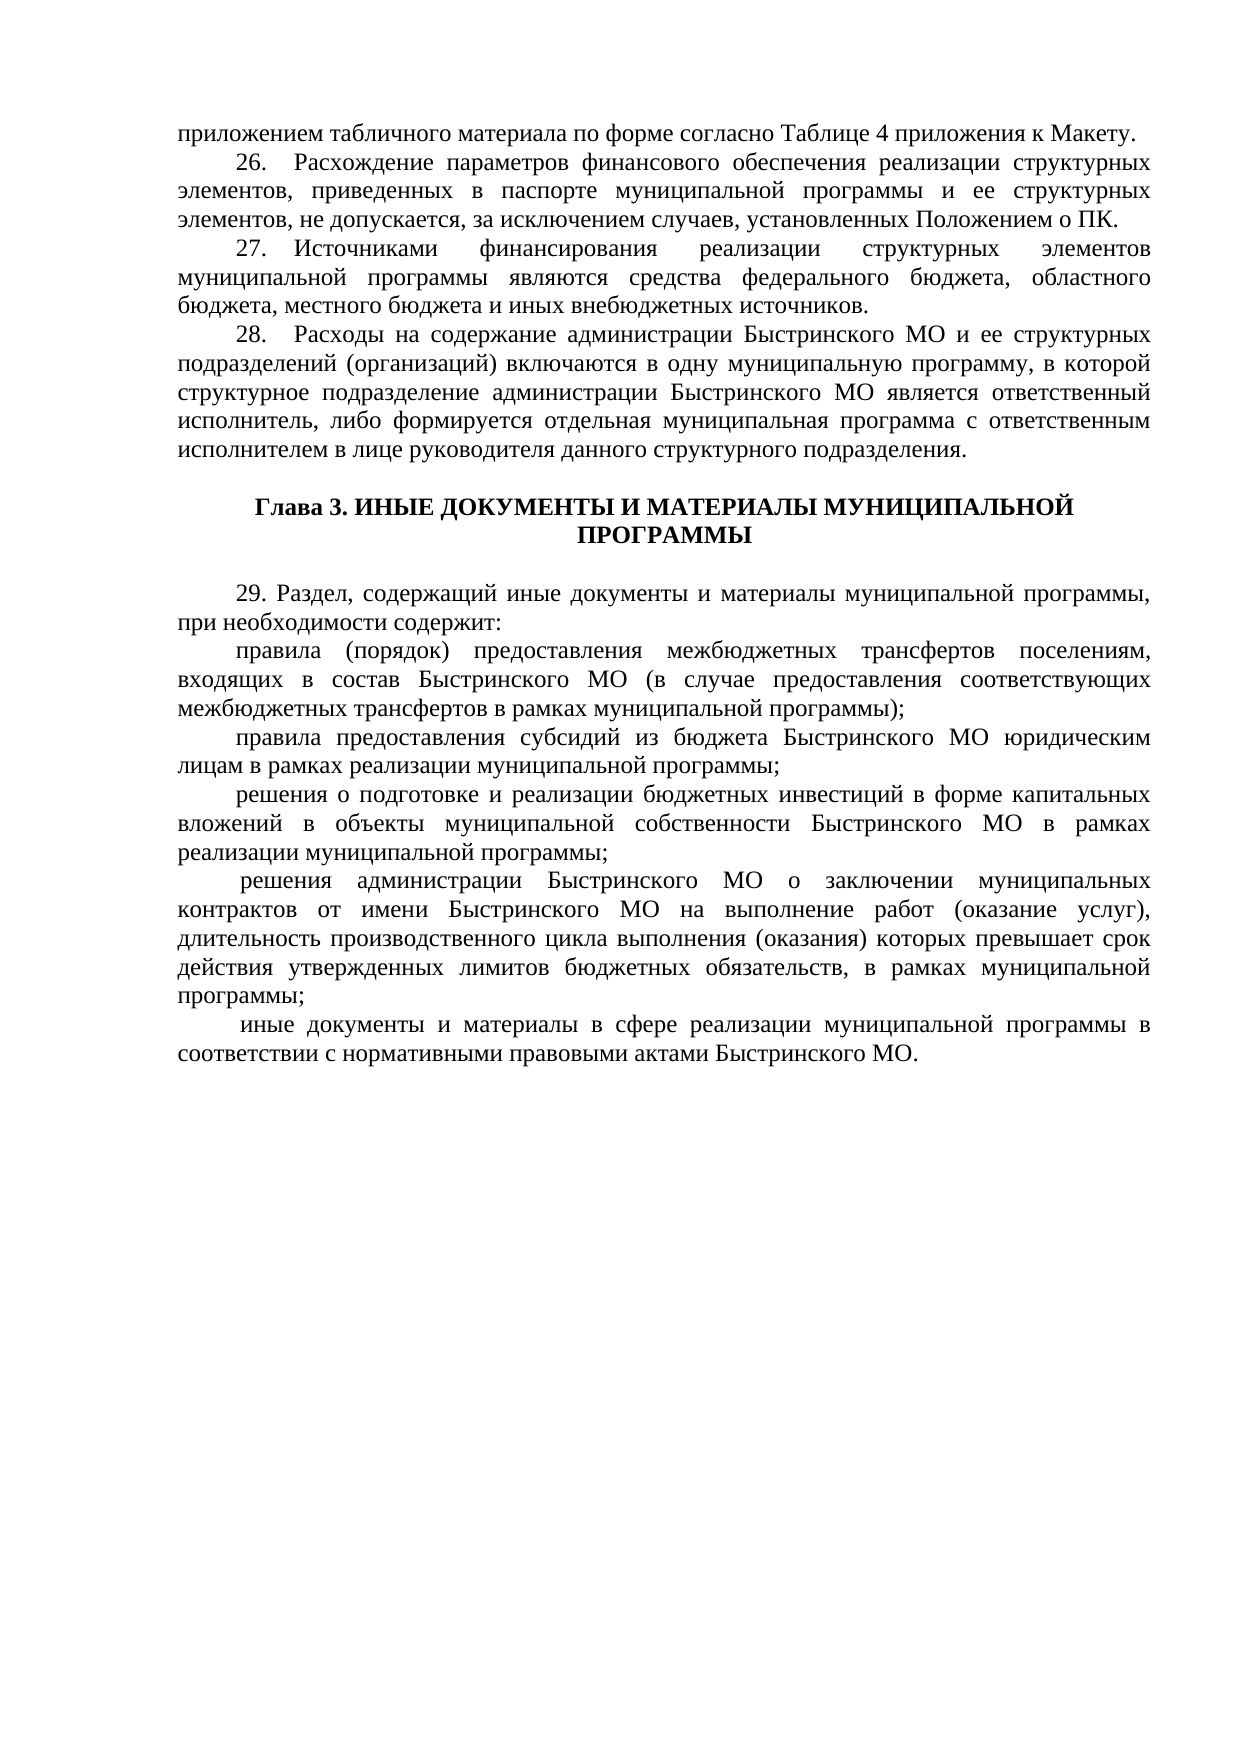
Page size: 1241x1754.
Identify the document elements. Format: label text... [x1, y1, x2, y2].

text Глава 3. ИНЫЕ ДОКУМЕНТЫ И МАТЕРИАЛЫ МУНИЦИПАЛЬНОЙ ПРОГРАММЫ [177, 492, 1152, 549]
text решения о подготовке и реализации бюджетных инвестиций в форме капитальных вложений в объекты муниципальной собственности Быстринского МО в рамках реализации муниципальной программы; [177, 779, 1152, 866]
list Расхождение параметров финансового обеспечения реализации структурных элементов, приведенных в паспорте муниципальной программы и ее структурных элементов, не допускается, за исключением случаев, установленных Положением о ПК. [177, 147, 1152, 233]
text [177, 118, 1152, 147]
text 29. Раздел, содержащий иные документы и материалы муниципальной программы, при необходимости содержит: [177, 578, 1152, 636]
text правила (порядок) предоставления межбюджетных трансфертов поселениям, входящих в состав Быстринского МО (в случае предоставления соответствующих межбюджетных трансфертов в рамках муниципальной программы); [177, 636, 1152, 722]
text иные документы и материалы в сфере реализации муниципальной программы в соответствии с нормативными правовыми актами Быстринского МО. [177, 1009, 1152, 1067]
text решения администрации Быстринского МО о заключении муниципальных контрактов от имени Быстринского МО на выполнение работ (оказание услуг), длительность производственного цикла выполнения (оказания) которых превышает срок действия утвержденных лимитов бюджетных обязательств, в рамках муниципальной программы; [177, 866, 1152, 1009]
text правила предоставления субсидий из бюджета Быстринского МО юридическим лицам в рамках реализации муниципальной программы; [177, 722, 1152, 779]
list Расходы на содержание администрации Быстринского МО и ее структурных подразделений (организаций) включаются в одну муниципальную программу, в которой структурное подразделение администрации Быстринского МО является ответственный исполнитель, либо формируется отдельная муниципальная программа с ответственным исполнителем в лице руководителя данного структурного подразделения. [177, 319, 1152, 463]
list Источниками финансирования реализации структурных элементов муниципальной программы являются средства федерального бюджета, областного бюджета, местного бюджета и иных внебюджетных источников. [177, 233, 1152, 319]
